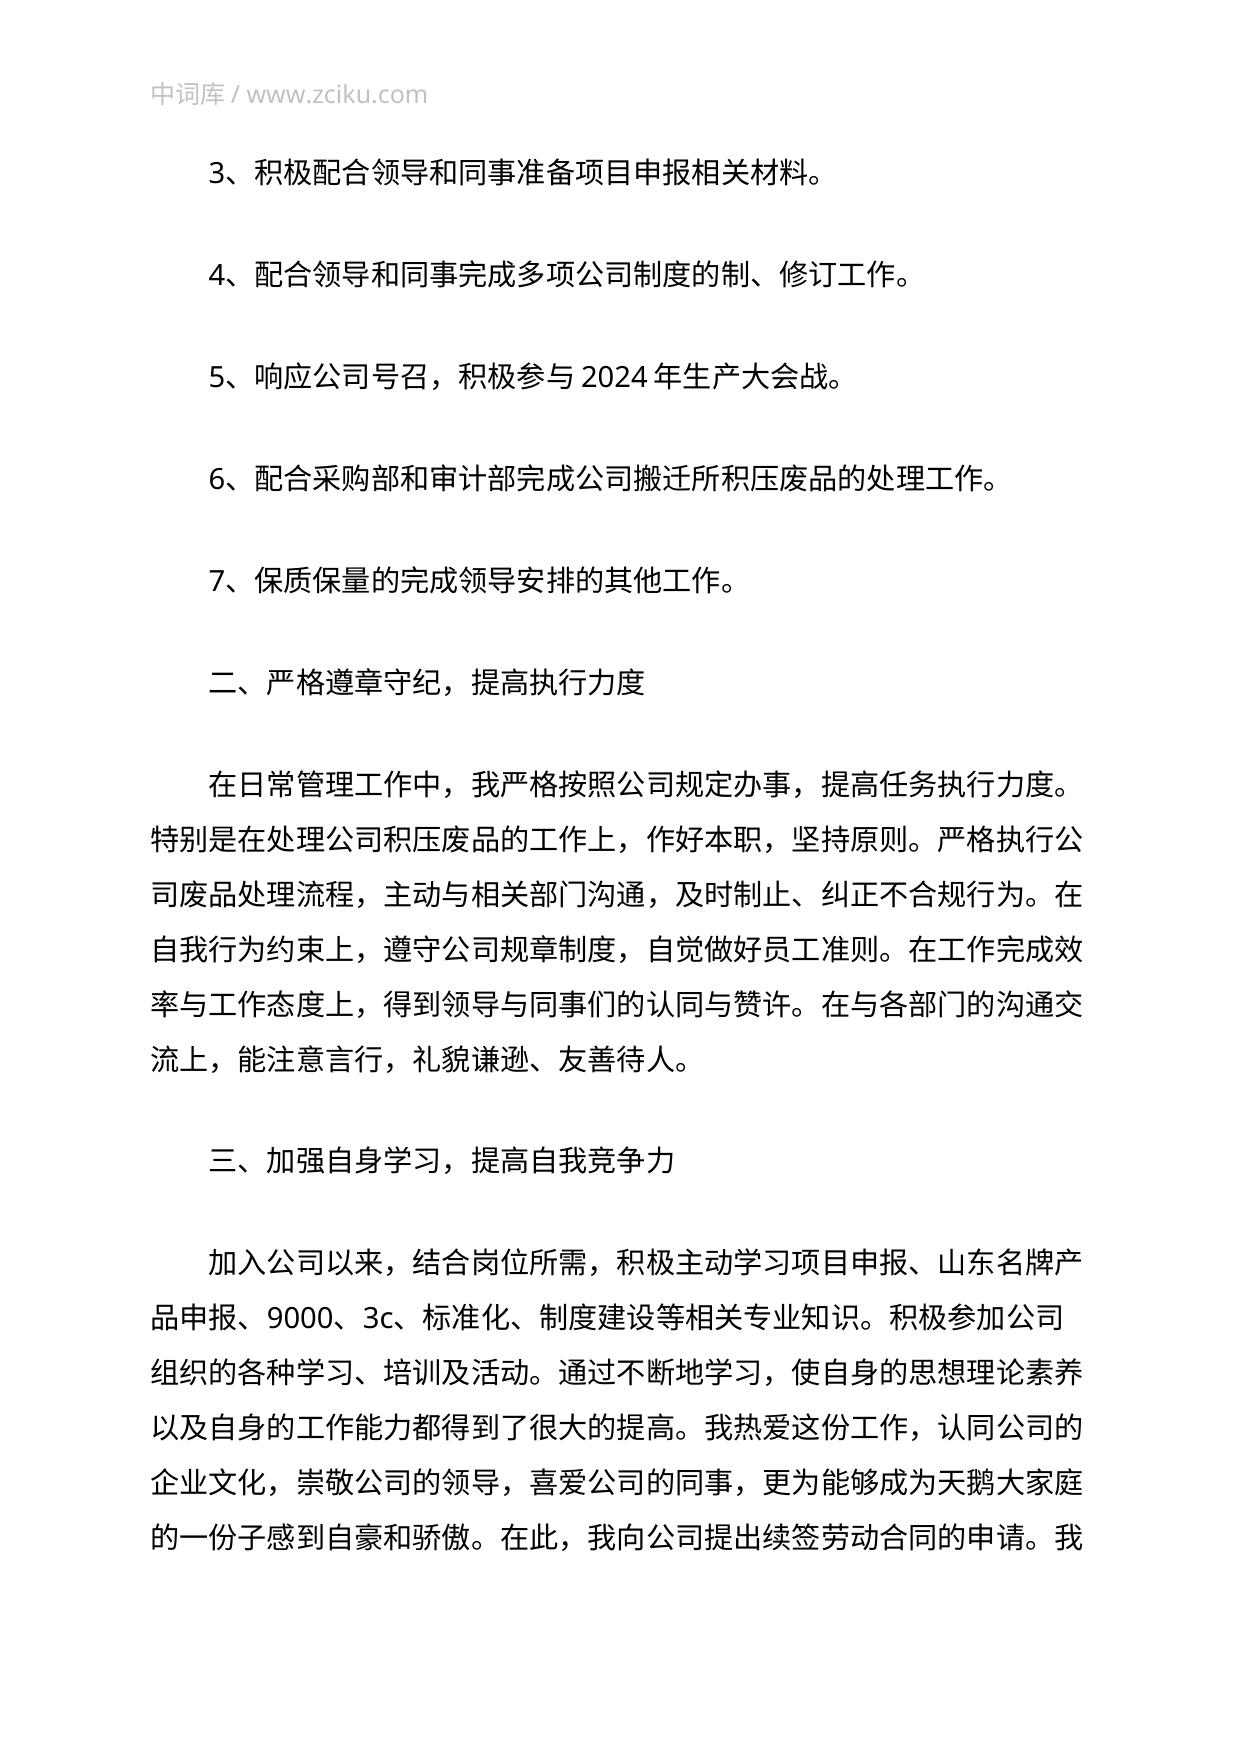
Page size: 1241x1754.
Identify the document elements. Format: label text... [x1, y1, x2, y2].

text 二、严格遵章守纪，提高执行力度 [150, 660, 1090, 702]
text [150, 1240, 1090, 1557]
text 5、响应公司号召，积极参与2024年生产大会战。 [150, 354, 1090, 396]
text 4、配合领导和同事完成多项公司制度的制、修订工作。 [150, 252, 1090, 294]
text 7、保质保量的完成领导安排的其他工作。 [150, 558, 1090, 600]
text 在日常管理工作中，我严格按照公司规定办事，提高任务执行力度。特别是在处理公司积压废品的工作上，作好本职，坚持原则。严格执行公司废品处理流程，主动与相关部门沟通，及时制止、纠正不合规行为。在自我行为约束上，遵守公司规章制度，自觉做好员工准则。在工作完成效率与工作态度上，得到领导与同事们的认同与赞许。在与各部门的沟通交流上，能注意言行，礼貌谦逊、友善待人。 [150, 762, 1090, 1078]
text 3、积极配合领导和同事准备项目申报相关材料。 [150, 150, 1090, 192]
text 三、加强自身学习，提高自我竞争力 [150, 1138, 1090, 1180]
text 6、配合采购部和审计部完成公司搬迁所积压废品的处理工作。 [150, 456, 1090, 498]
